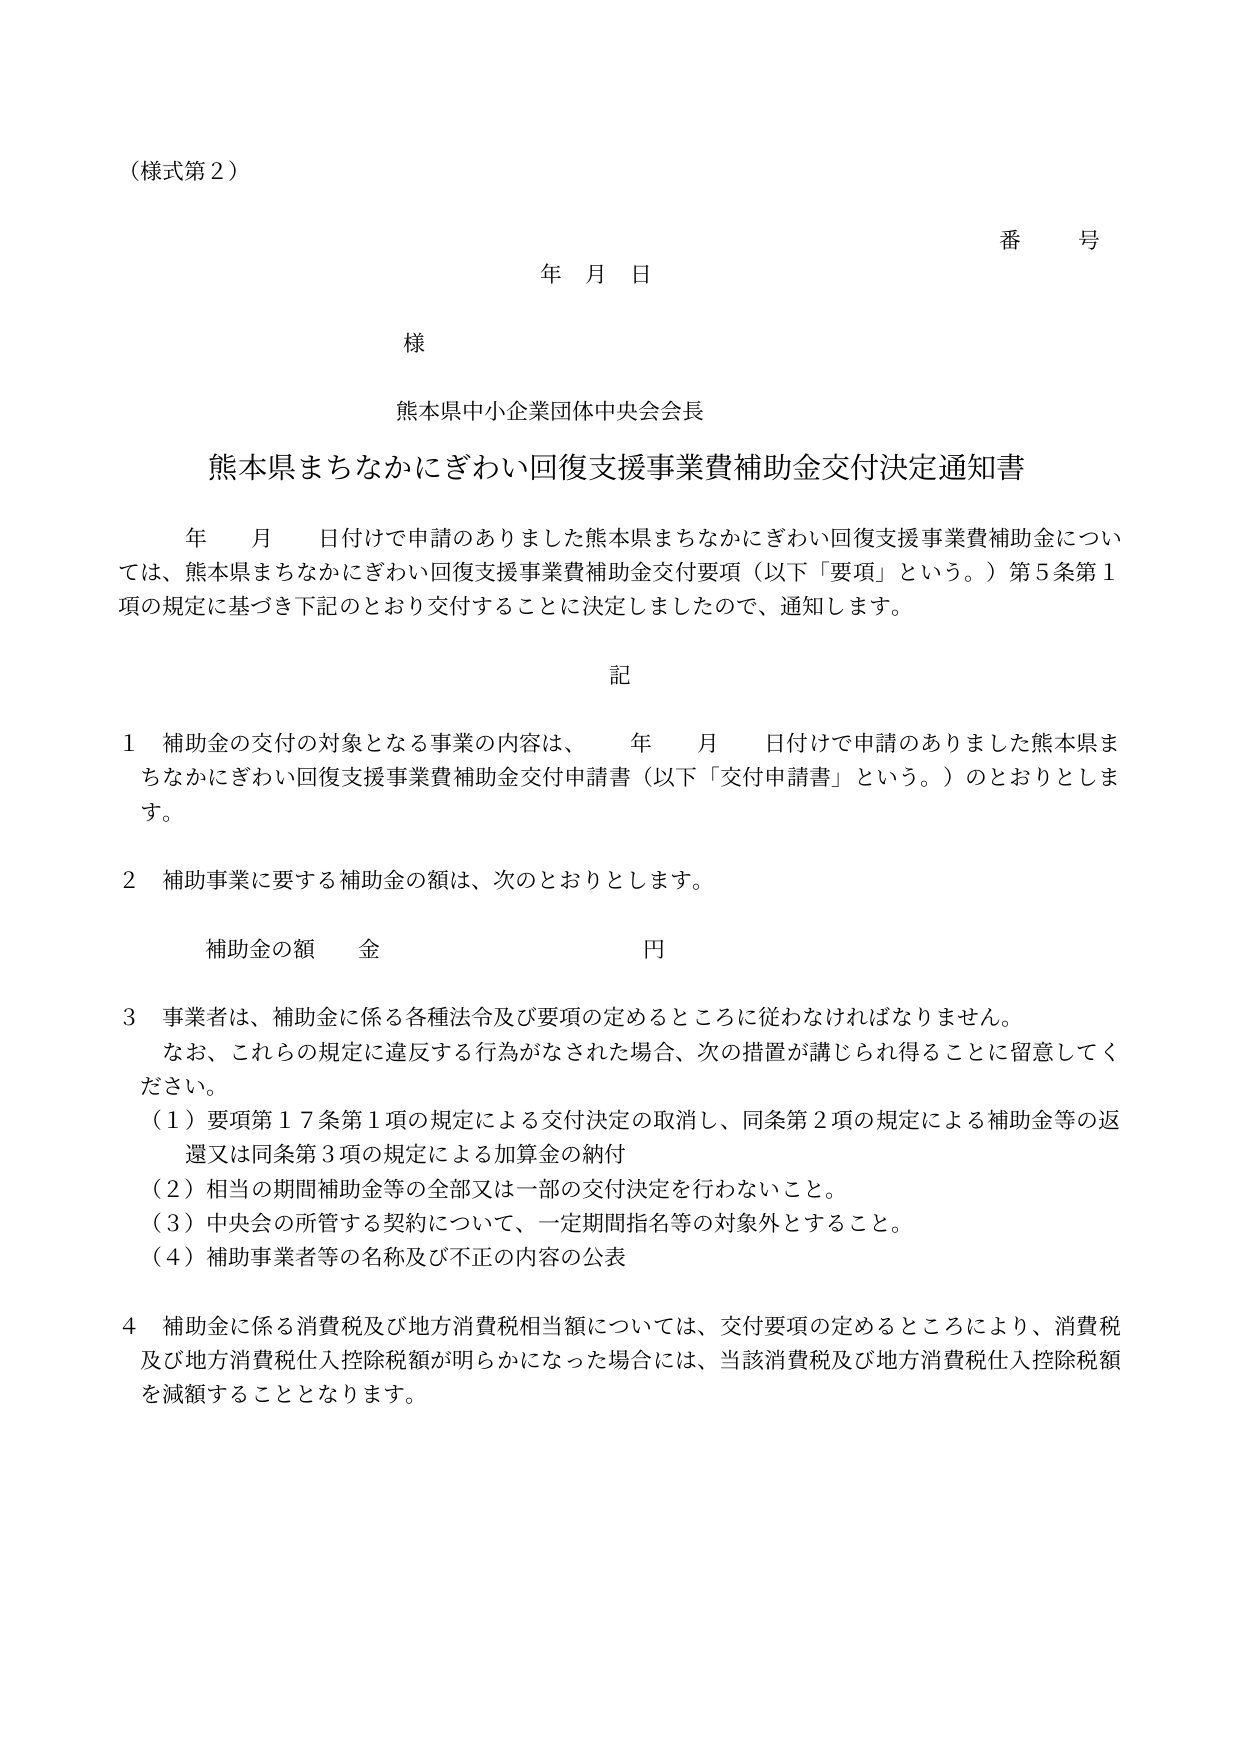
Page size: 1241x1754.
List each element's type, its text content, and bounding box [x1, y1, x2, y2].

text 熊本県まちなかにぎわい回復支援事業費補助金交付決定通知書 [118, 455, 1057, 484]
text ３ 事業者は、補助金に係る各種法令及び要項の定めるところに従わなければなりません。 [118, 998, 1122, 1033]
text 熊本県中小企業団体中央会会長 [118, 392, 1122, 427]
text （４）補助事業者等の名称及び不正の内容の公表 [118, 1238, 1122, 1272]
text （２）相当の期間補助金等の全部又は一部の交付決定を行わないこと。 [118, 1170, 1122, 1204]
text 様 [118, 324, 1122, 358]
text 年 月 日付けで申請のありました熊本県まちなかにぎわい回復支援事業費補助金については、熊本県まちなかにぎわい回復支援事業費補助金交付要項（以下「要項」という。）第５条第１項の規定に基づき下記のとおり交付することに決定しましたので、通知します。 [118, 518, 1122, 621]
text 年 月 日 [118, 255, 1122, 289]
text ４ 補助金に係る消費税及び地方消費税相当額については、交付要項の定めるところにより、消費税及び地方消費税仕入控除税額が明らかになった場合には、当該消費税及び地方消費税仕入控除税額を減額することとなります。 [118, 1307, 1122, 1409]
text 番 号 [118, 221, 1100, 255]
text （様式第２） [118, 152, 1122, 187]
text 補助金の額 金 円 [118, 930, 1122, 964]
text なお、これらの規定に違反する行為がなされた場合、次の措置が講じられ得ることに留意してください。 [140, 1033, 1122, 1101]
text １ 補助金の交付の対象となる事業の内容は、 年 月 日付けで申請のありました熊本県まちなかにぎわい回復支援事業費補助金交付申請書（以下「交付申請書」という。）のとおりとします。 [118, 724, 1122, 827]
text （１）要項第１７条第１項の規定による交付決定の取消し、同条第２項の規定による補助金等の返還又は同条第３項の規定による加算金の納付 [140, 1101, 1122, 1170]
text （３）中央会の所管する契約について、一定期間指名等の対象外とすること。 [118, 1204, 1122, 1238]
text ２ 補助事業に要する補助金の額は、次のとおりとします。 [118, 861, 1122, 896]
text 記 [118, 656, 1122, 690]
